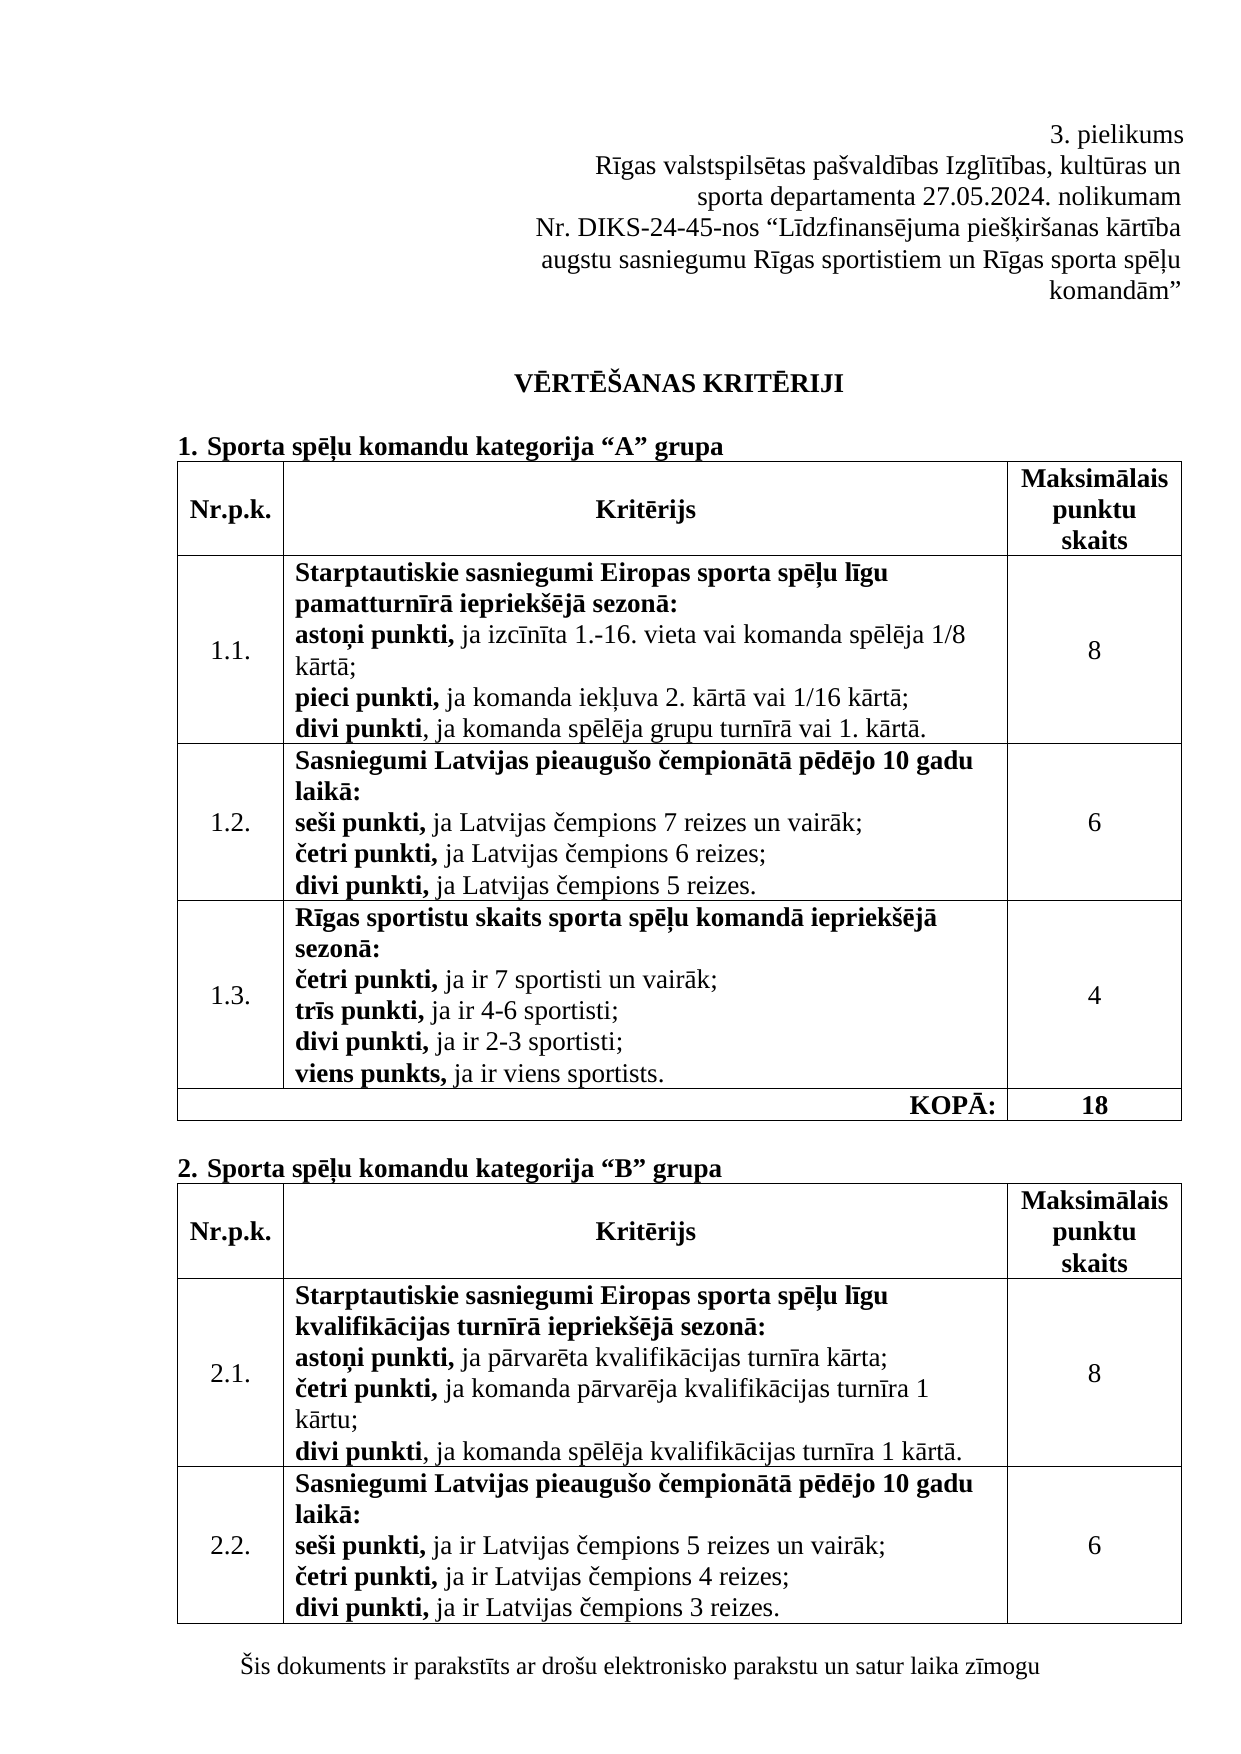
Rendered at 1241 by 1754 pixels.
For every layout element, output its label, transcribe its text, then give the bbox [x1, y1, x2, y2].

table_header Nr.p.k. [178, 1184, 283, 1278]
table_header Maksimālais punktu skaits [1008, 462, 1181, 555]
table_cell Starptautiskie sasniegumi Eiropas sporta spēļu līgu kvalifikācijas turnīrā iepriekšējā sezonā: astoņi punkti, ja pārvarēta kvalifikācijas turnīra kārta; četri punkti, ja komanda pārvarēja kvalifikācijas turnīra 1 kārtu; divi punkti, ja komanda spēlēja kvalifikācijas turnīra 1 kārtā. [284, 1279, 1007, 1466]
table_cell 6 [1008, 744, 1181, 900]
table_cell Rīgas sportistu skaits sporta spēļu komandā iepriekšējā sezonā: četri punkti, ja ir 7 sportisti un vairāk; trīs punkti, ja ir 4-6 sportisti; divi punkti, ja ir 2-3 sportisti; viens punkts, ja ir viens sportists. [284, 901, 1007, 1088]
table_header Nr.p.k. [178, 462, 283, 555]
table_cell Sasniegumi Latvijas pieaugušo čempionātā pēdējo 10 gadu laikā: seši punkti, ja ir Latvijas čempions 5 reizes un vairāk; četri punkti, ja ir Latvijas čempions 4 reizes; divi punkti, ja ir Latvijas čempions 3 reizes. [284, 1467, 1007, 1622]
table_cell 4 [1008, 901, 1181, 1088]
table_cell 1.1. [178, 556, 283, 743]
table_cell Sasniegumi Latvijas pieaugušo čempionātā pēdējo 10 gadu laikā: seši punkti, ja Latvijas čempions 7 reizes un vairāk; četri punkti, ja Latvijas čempions 6 reizes; divi punkti, ja Latvijas čempions 5 reizes. [284, 744, 1007, 900]
table_header Maksimālais punktu skaits [1008, 1184, 1181, 1278]
text Nr. DIKS-24-45-nos “Līdzfinansējuma piešķiršanas kārtība augstu sasniegumu Rīgas sportistiem un Rīgas sporta spēļu komandām” [532, 212, 1181, 305]
text 3. pielikums [177, 118, 1184, 149]
table_cell 1.2. [178, 744, 283, 900]
list Sporta spēļu komandu kategorija “B” grupa [177, 1152, 1181, 1183]
table_cell 1.3. [178, 901, 283, 1088]
table_cell KOPĀ: [178, 1089, 1007, 1120]
table_cell Starptautiskie sasniegumi Eiropas sporta spēļu līgu pamatturnīrā iepriekšējā sezonā: astoņi punkti, ja izcīnīta 1.-16. vieta vai komanda spēlēja 1/8 kārtā; pieci punkti, ja komanda iekļuva 2. kārtā vai 1/16 kārtā; divi punkti, ja komanda spēlēja grupu turnīrā vai 1. kārtā. [284, 556, 1007, 743]
table_cell 6 [1008, 1467, 1181, 1622]
text VĒRTĒŠANAS KRITĒRIJI [177, 367, 1181, 398]
table_cell 8 [1008, 556, 1181, 743]
list Sporta spēļu komandu kategorija “A” grupa [177, 429, 1181, 461]
table_header Kritērijs [284, 462, 1007, 555]
table_cell 2.2. [178, 1467, 283, 1622]
table_header Kritērijs [284, 1184, 1007, 1278]
table_cell 2.1. [178, 1279, 283, 1466]
table_cell 18 [1008, 1089, 1181, 1120]
table_cell 8 [1008, 1279, 1181, 1466]
text Rīgas valstspilsētas pašvaldības Izglītības, kultūras un sporta departamenta 27.05.2024. nolikumam [532, 149, 1181, 212]
